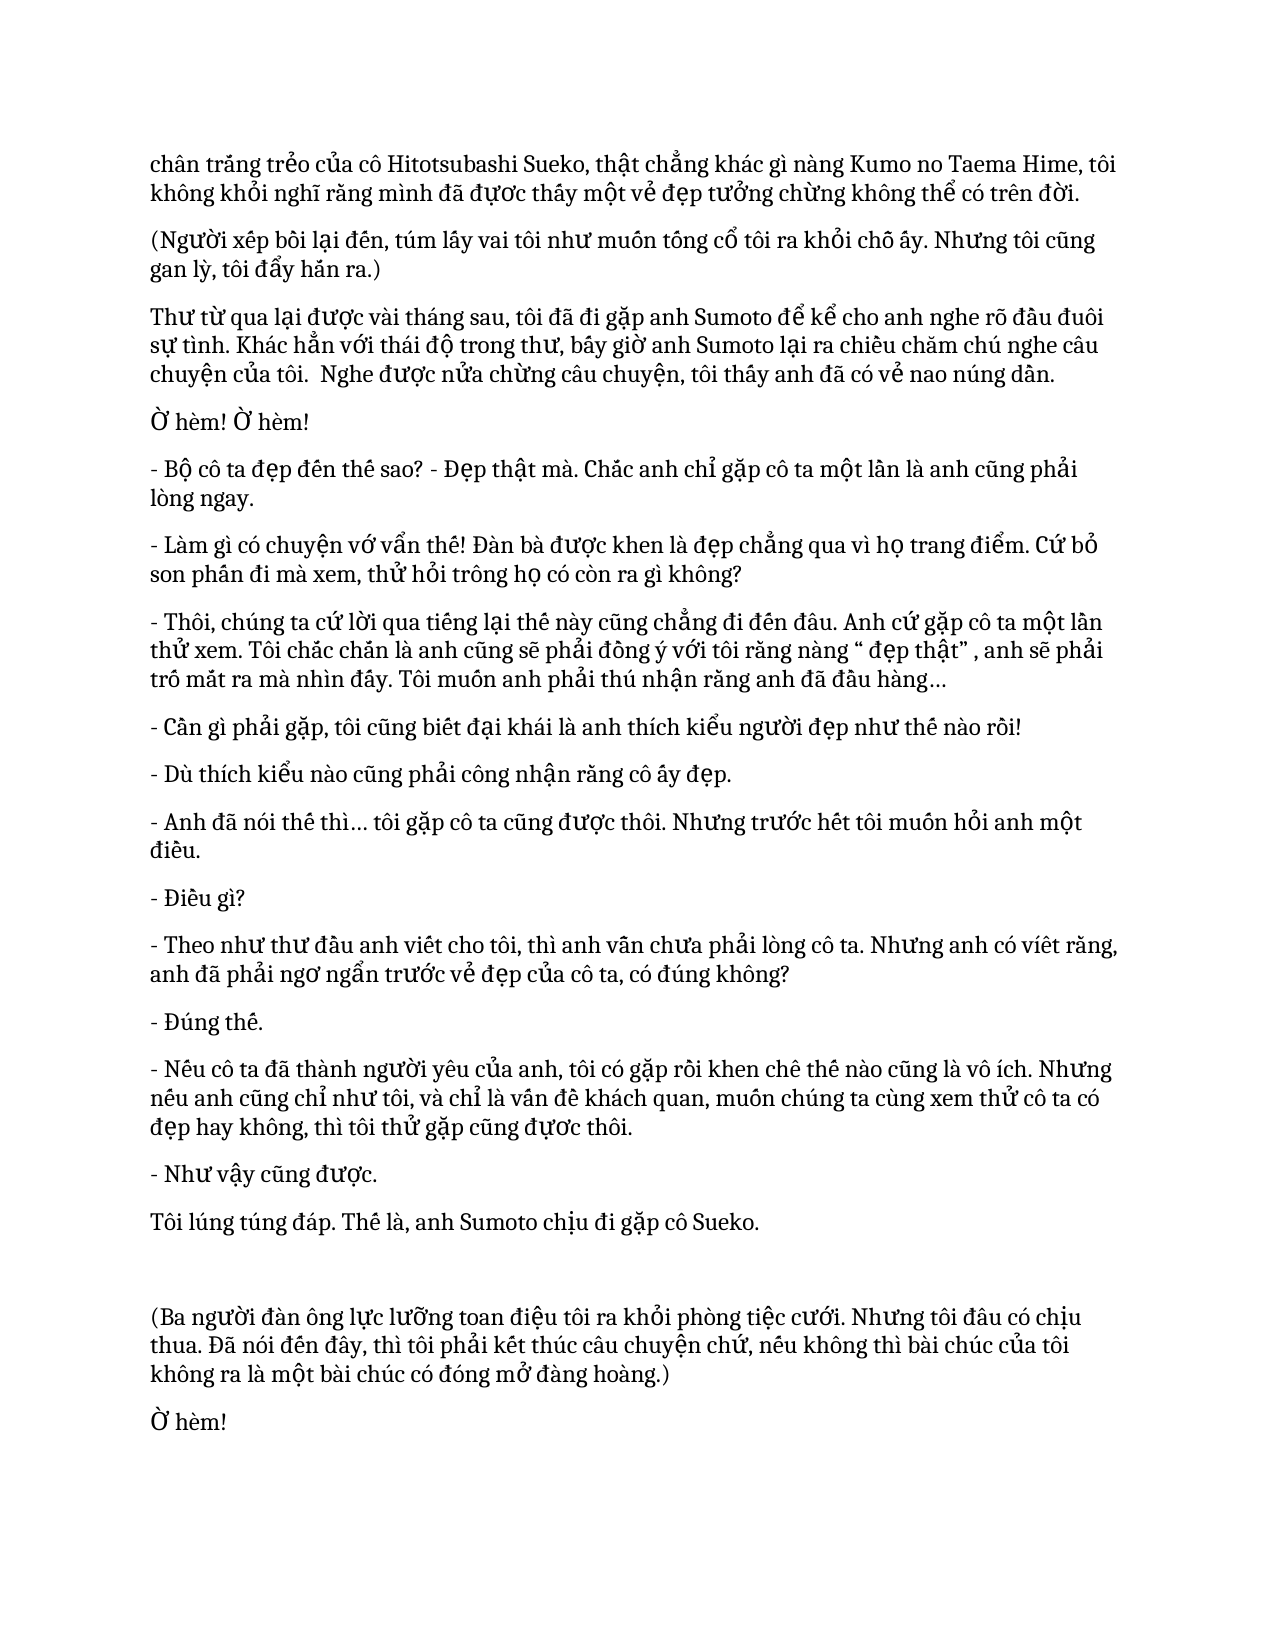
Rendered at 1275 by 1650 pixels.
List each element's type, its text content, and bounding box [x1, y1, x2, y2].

text - Anh đã nói thế thì… tôi gặp cô ta cũng được thôi. Nhưng trước hết tôi muốn hỏi anh một điều. [150, 807, 1125, 865]
text Ờ hèm! Ờ hèm! [150, 407, 1125, 436]
text - Điều gì? [150, 884, 1125, 912]
text Thư từ qua lại được vài tháng sau, tôi đã đi gặp anh Sumoto để kể cho anh nghe rõ đầu đuôi sự tình. Khác hẳn với thái độ trong thư, bấy giờ anh Sumoto lại ra chiều chăm chú nghe câu chuyện của tôi. Nghe được nửa chừng câu chuyện, tôi thấy anh đã có vẻ nao núng dần. [150, 302, 1125, 389]
text - Đúng thế. [150, 1007, 1125, 1036]
text (Ba người đàn ông lực lưỡng toan điệu tôi ra khỏi phòng tiệc cưới. Nhưng tôi đâu có chịu thua. Đã nói đến đây, thì tôi phải kết thúc câu chuyện chứ, nếu không thì bài chúc của tôi không ra là một bài chúc có đóng mở đàng hoàng.) [150, 1302, 1125, 1389]
text - Nếu cô ta đã thành người yêu của anh, tôi có gặp rồi khen chê thế nào cũng là vô ích. Nhưng nếu anh cũng chỉ như tôi, và chỉ là vấn đề khách quan, muốn chúng ta cùng xem thử cô ta có đẹp hay không, thì tôi thử gặp cũng đựơc thôi. [150, 1055, 1125, 1141]
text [150, 150, 1125, 207]
text - Làm gì có chuyện vớ vẩn thế! Đàn bà được khen là đẹp chẳng qua vì họ trang điểm. Cứ bỏ son phấn đi mà xem, thử hỏi trông họ có còn ra gì không? [150, 531, 1125, 589]
text - Bộ cô ta đẹp đến thế sao? - Đẹp thật mà. Chắc anh chỉ gặp cô ta một lần là anh cũng phải lòng ngay. [150, 455, 1125, 512]
text - Cần gì phải gặp, tôi cũng biết đại khái là anh thích kiểu người đẹp như thế nào rồi! [150, 712, 1125, 741]
text (Người xếp bồi lại đến, túm lấy vai tôi như muốn tống cổ tôi ra khỏi chỗ ấy. Nhưng tôi cũng gan lỳ, tôi đẩy hắn ra.) [150, 226, 1125, 284]
text - Theo như thư đầu anh viết cho tôi, thì anh vẫn chưa phải lòng cô ta. Nhưng anh có víêt rằng, anh đã phải ngơ ngẩn trước vẻ đẹp của cô ta, có đúng không? [150, 931, 1125, 989]
text - Dù thích kiểu nào cũng phải công nhận rằng cô ấy đẹp. [150, 760, 1125, 789]
text - Thôi, chúng ta cứ lời qua tiếng lại thế này cũng chẳng đi đến đâu. Anh cứ gặp cô ta một lần thử xem. Tôi chắc chắn là anh cũng sẽ phải đồng ý với tôi rằng nàng “ đẹp thật” , anh sẽ phải trố mắt ra mà nhìn đấy. Tôi muốn anh phải thú nhận rằng anh đã đầu hàng… [150, 607, 1125, 694]
text Tôi lúng túng đáp. Thế là, anh Sumoto chịu đi gặp cô Sueko. [150, 1207, 1125, 1236]
text Ờ hèm! [150, 1407, 1125, 1436]
text - Như vậy cũng được. [150, 1160, 1125, 1189]
